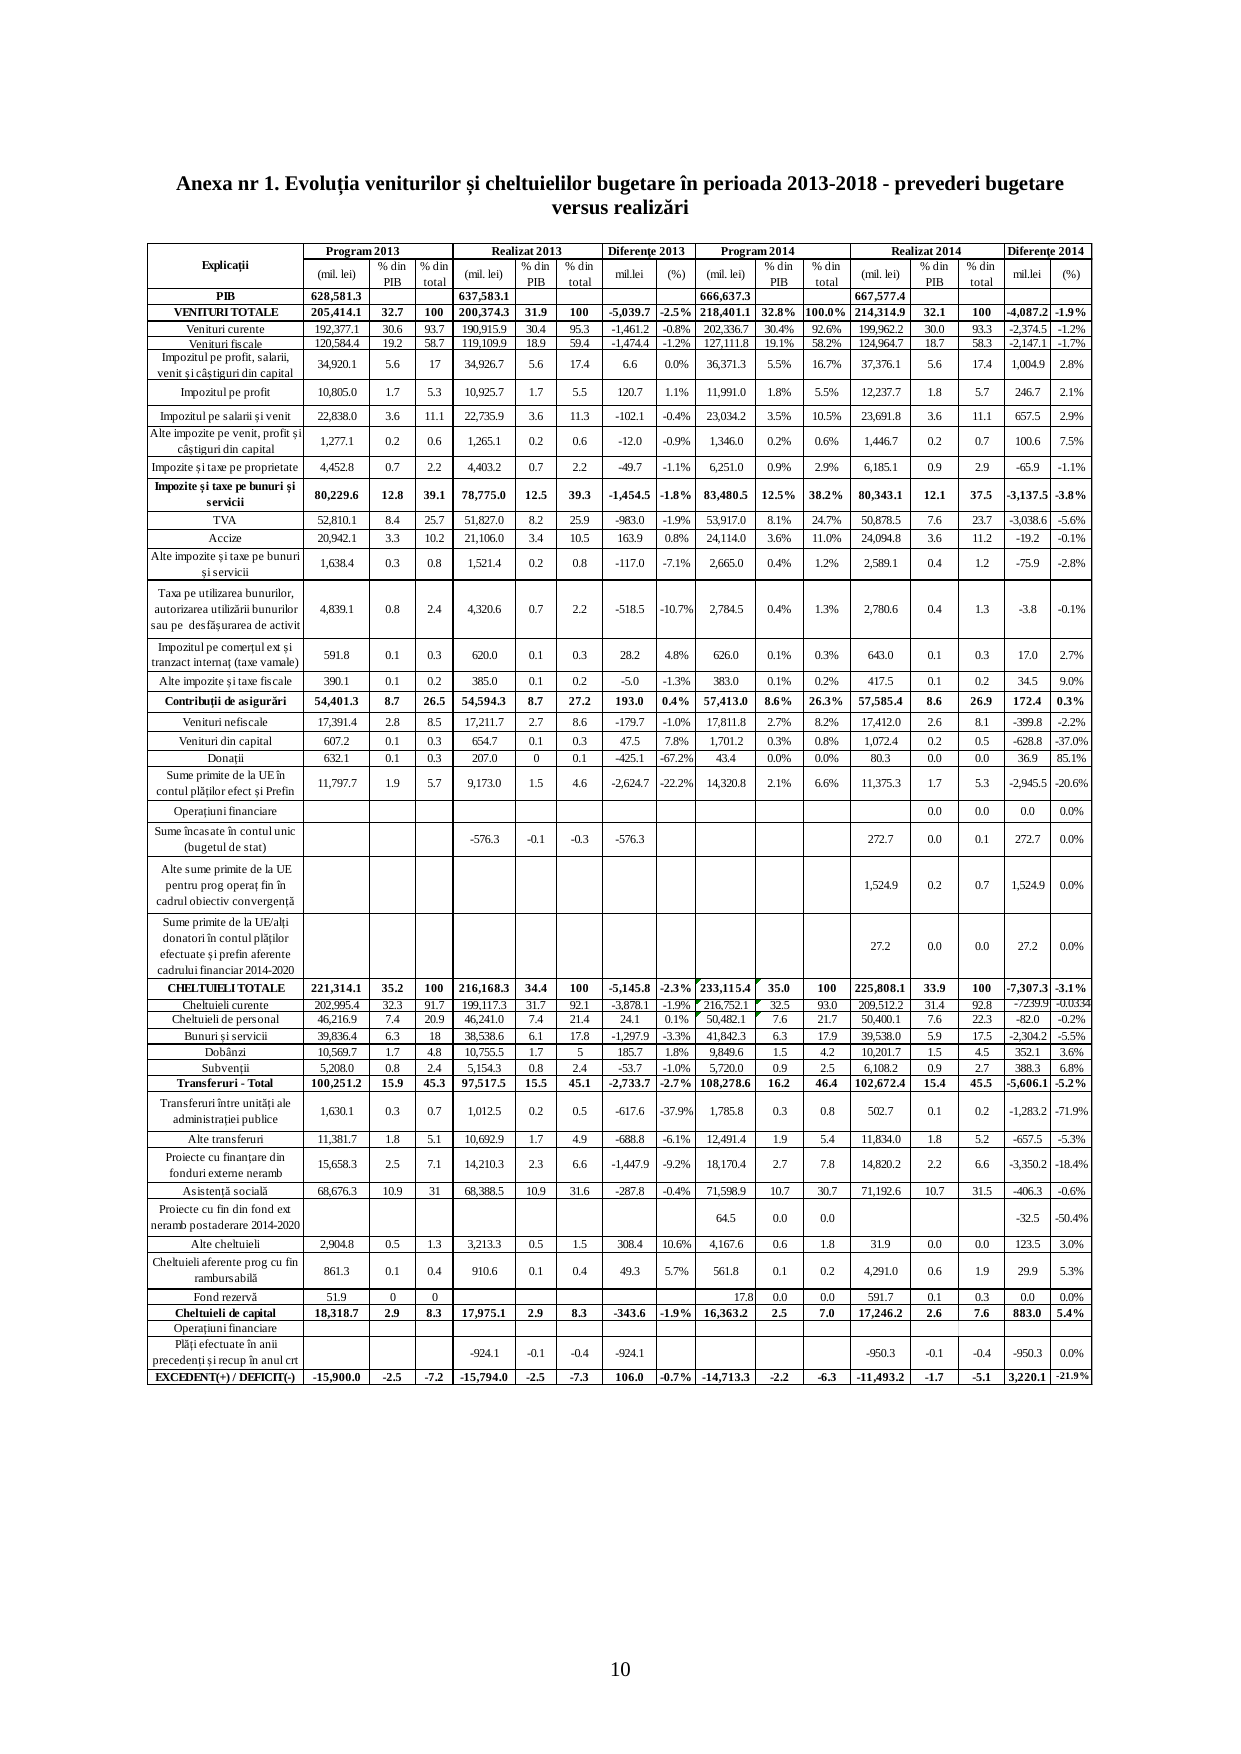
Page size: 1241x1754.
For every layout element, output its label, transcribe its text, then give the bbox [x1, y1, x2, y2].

text Anexa nr 1. Evoluția veniturilor și cheltuielilor bugetare în perioada 2013-2018 - prevederi bugetare versus realizări [147, 171, 1093, 219]
